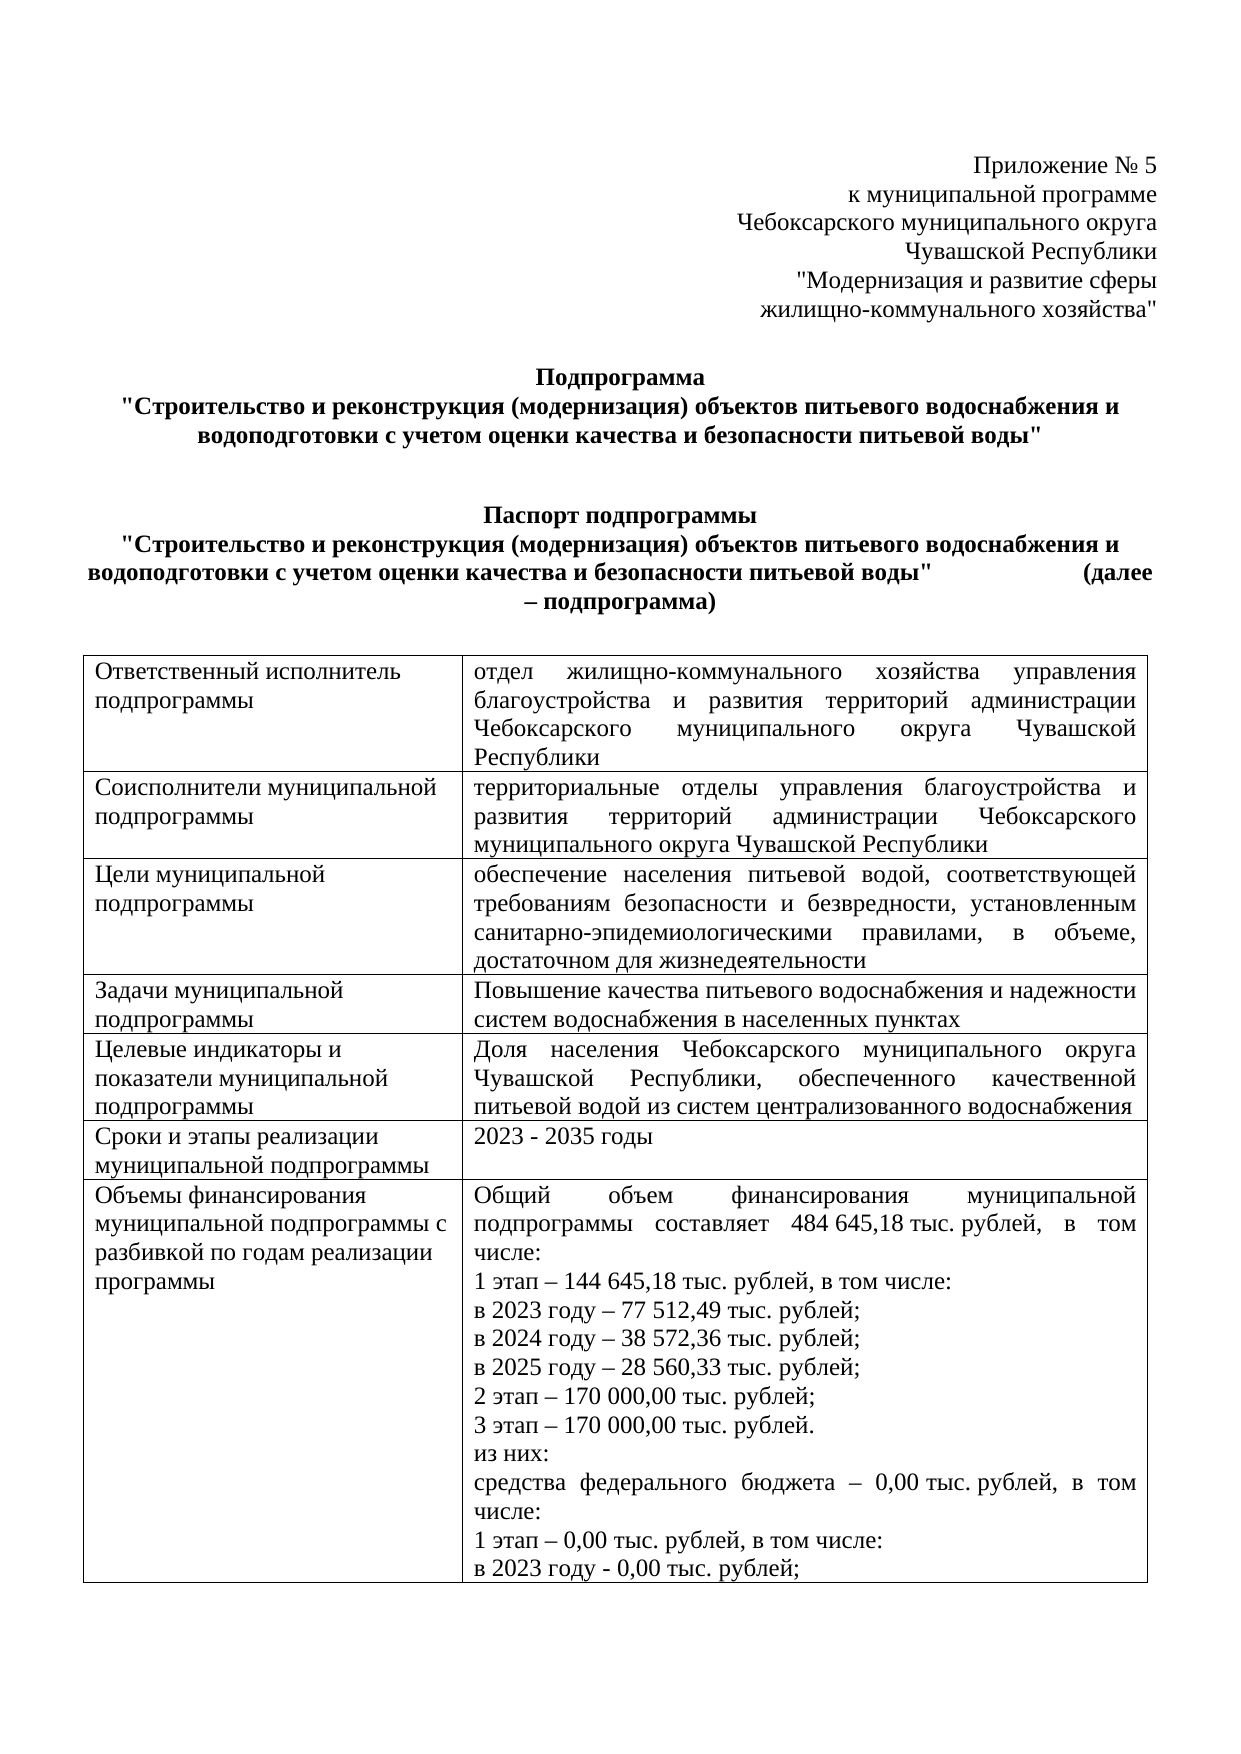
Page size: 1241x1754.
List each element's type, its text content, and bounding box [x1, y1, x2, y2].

table_cell Цели муниципальной подпрограммы [84, 859, 462, 974]
table_header отдел жилищно-коммунального хозяйства управления благоустройства и развития территорий администрации Чебоксарского муниципального округа Чувашской Республики [463, 656, 1147, 771]
table_cell территориальные отделы управления благоустройства и развития территорий администрации Чебоксарского муниципального округа Чувашской Республики [463, 772, 1147, 858]
table_cell Задачи муниципальной подпрограммы [84, 975, 462, 1033]
table_cell Сроки и этапы реализации муниципальной подпрограммы [84, 1121, 462, 1179]
table_cell Повышение качества питьевого водоснабжения и надежности систем водоснабжения в населенных пунктах [463, 975, 1147, 1033]
table_cell Целевые индикаторы и показатели муниципальной подпрограммы [84, 1034, 462, 1120]
table_cell обеспечение населения питьевой водой, соответствующей требованиям безопасности и безвредности, установленным санитарно-эпидемиологическими правилами, в объеме, достаточном для жизнедеятельности [463, 859, 1147, 974]
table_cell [84, 1180, 462, 1582]
table_cell Доля населения Чебоксарского муниципального округа Чувашской Республики, обеспеченного качественной питьевой водой из систем централизованного водоснабжения [463, 1034, 1147, 1120]
table_cell 2023 - 2035 годы [463, 1121, 1147, 1179]
subtitle Подпрограмма "Строительство и реконструкция (модернизация) объектов питьевого водоснабжения и водоподготовки с учетом оценки качества и безопасности питьевой воды" [83, 362, 1157, 449]
text Приложение № 5 к муниципальной программе Чебоксарского муниципального округа Чувашской Республики "Модернизация и развитие сферы жилищно-коммунального хозяйства" [83, 150, 1157, 322]
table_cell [463, 1180, 1147, 1582]
table_cell Соисполнители муниципальной подпрограммы [84, 772, 462, 858]
table_header Ответственный исполнитель подпрограммы [84, 656, 462, 771]
subtitle Паспорт подпрограммы "Строительство и реконструкция (модернизация) объектов питьевого водоснабжения и водоподготовки с учетом оценки качества и безопасности питьевой воды" (далее – подпрограмма) [83, 500, 1157, 615]
